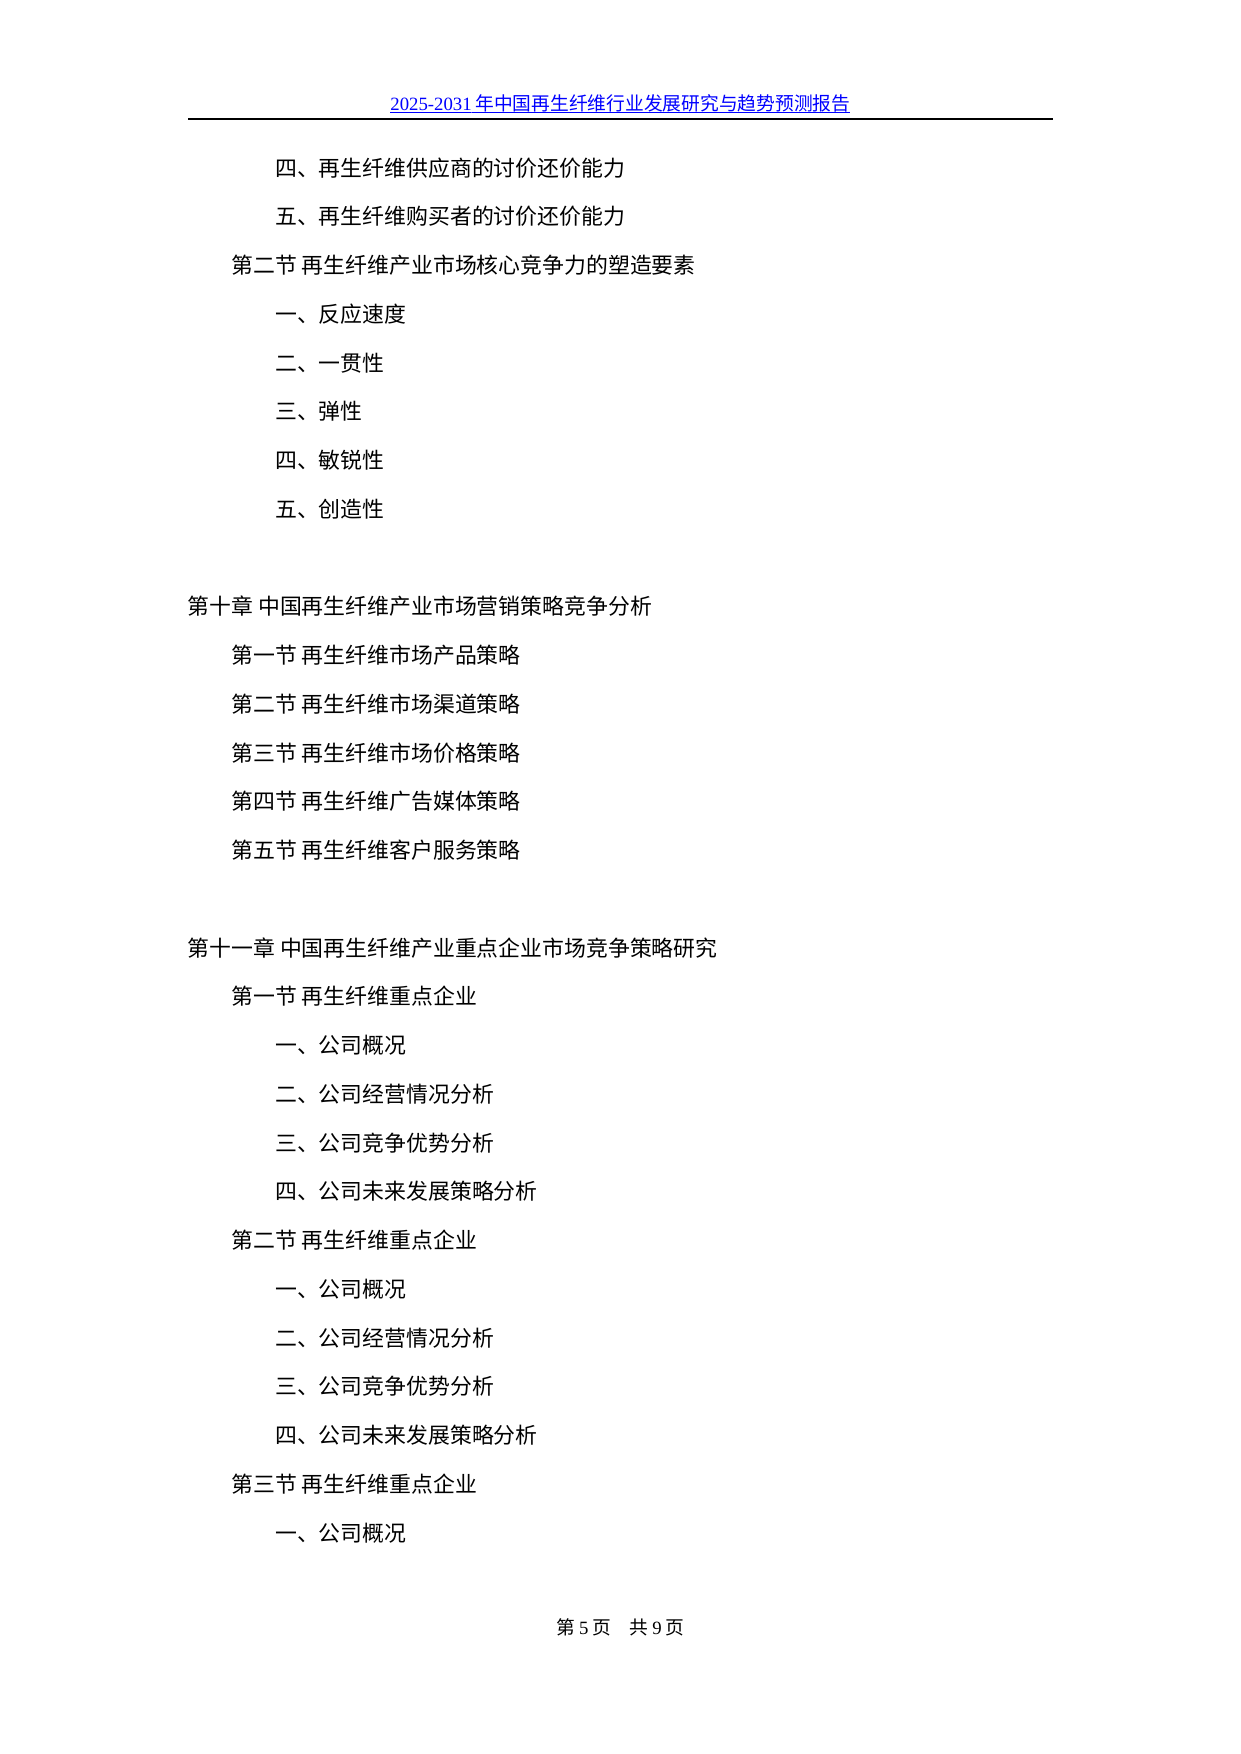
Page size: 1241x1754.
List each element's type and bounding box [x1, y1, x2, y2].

text [187, 150, 1053, 1548]
